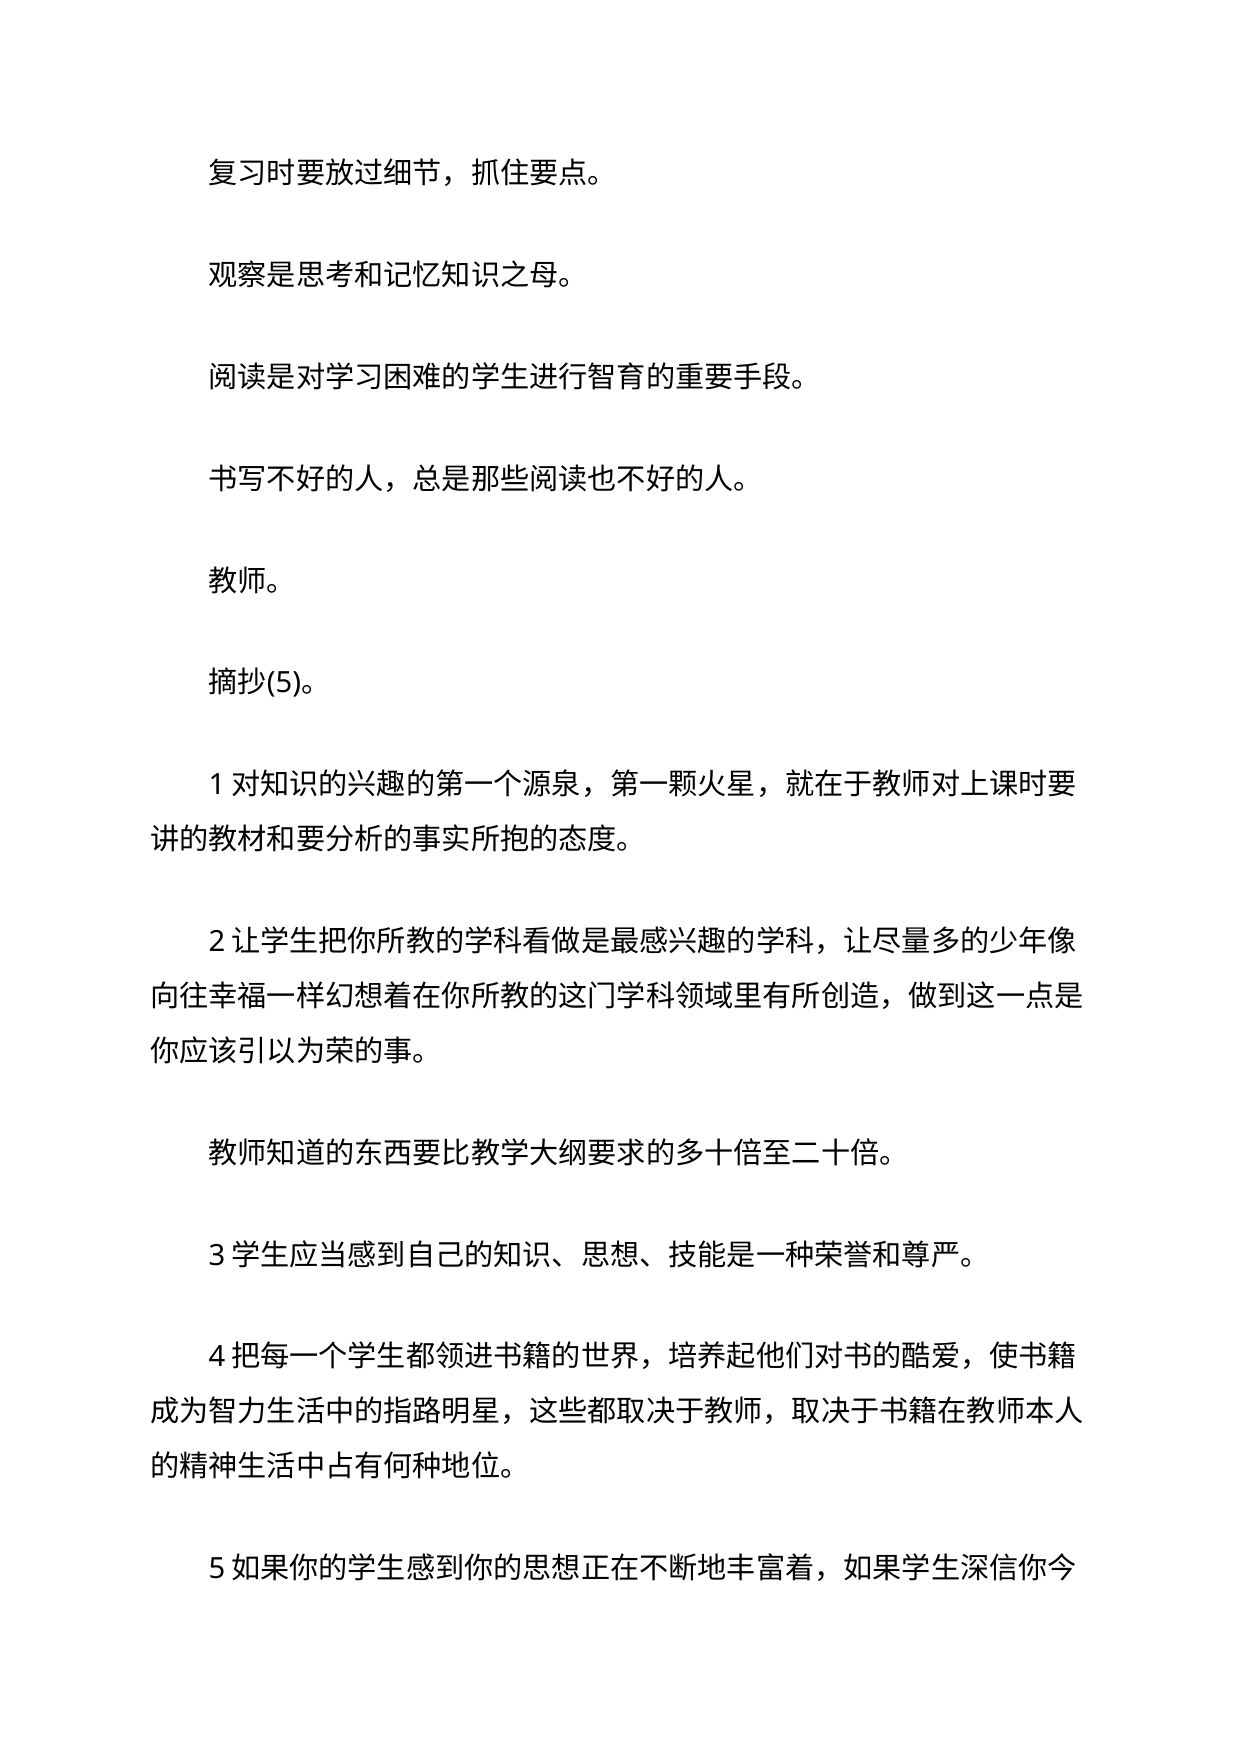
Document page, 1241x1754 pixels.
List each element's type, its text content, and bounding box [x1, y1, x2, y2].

text 4把每一个学生都领进书籍的世界，培养起他们对书的酷爱，使书籍成为智力生活中的指路明星，这些都取决于教师，取决于书籍在教师本人的精神生活中占有何种地位。 [150, 1333, 1090, 1485]
text 复习时要放过细节，抓住要点。 [150, 150, 1090, 192]
text 教师知道的东西要比教学大纲要求的多十倍至二十倍。 [150, 1129, 1090, 1172]
text 3学生应当感到自己的知识、思想、技能是一种荣誉和尊严。 [150, 1231, 1090, 1273]
text 摘抄(5)。 [150, 659, 1090, 701]
text 观察是思考和记忆知识之母。 [150, 252, 1090, 294]
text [150, 1545, 1090, 1587]
text 2让学生把你所教的学科看做是最感兴趣的学科，让尽量多的少年像向往幸福一样幻想着在你所教的这门学科领域里有所创造，做到这一点是你应该引以为荣的事。 [150, 918, 1090, 1070]
text 阅读是对学习困难的学生进行智育的重要手段。 [150, 353, 1090, 396]
text 1对知识的兴趣的第一个源泉，第一颗火星，就在于教师对上课时要讲的教材和要分析的事实所抱的态度。 [150, 761, 1090, 858]
text 教师。 [150, 557, 1090, 599]
text 书写不好的人，总是那些阅读也不好的人。 [150, 455, 1090, 498]
